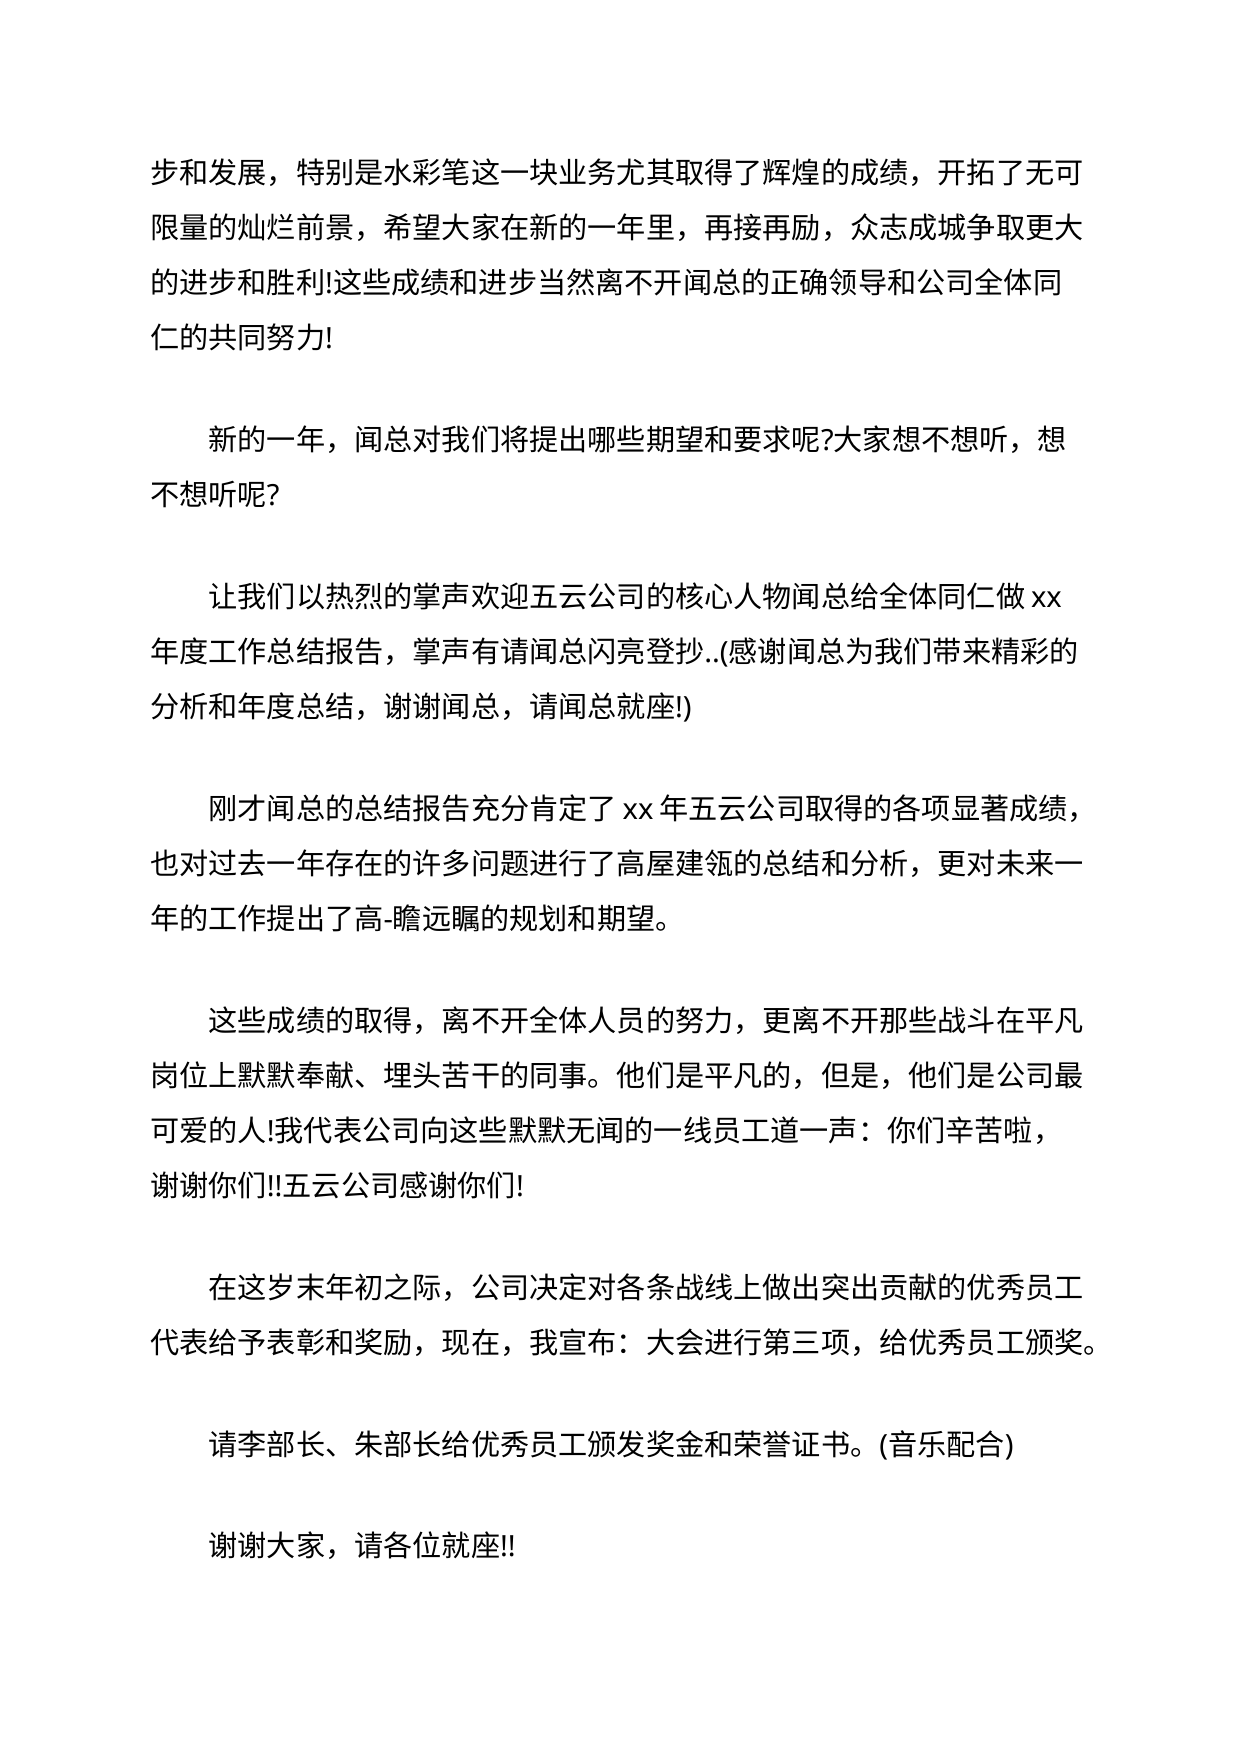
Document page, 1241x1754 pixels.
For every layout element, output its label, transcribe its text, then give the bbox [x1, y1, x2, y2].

text 这些成绩的取得，离不开全体人员的努力，更离不开那些战斗在平凡岗位上默默奉献、埋头苦干的同事。他们是平凡的，但是，他们是公司最可爱的人!我代表公司向这些默默无闻的一线员工道一声：你们辛苦啦，谢谢你们!!五云公司感谢你们! [150, 998, 1090, 1205]
text 让我们以热烈的掌声欢迎五云公司的核心人物闻总给全体同仁做xx年度工作总结报告，掌声有请闻总闪亮登抄..(感谢闻总为我们带来精彩的分析和年度总结，谢谢闻总，请闻总就座!) [150, 574, 1090, 726]
text 在这岁末年初之际，公司决定对各条战线上做出突出贡献的优秀员工代表给予表彰和奖励，现在，我宣布：大会进行第三项，给优秀员工颁奖。 [150, 1264, 1090, 1362]
text 请李部长、朱部长给优秀员工颁发奖金和荣誉证书。(音乐配合) [150, 1421, 1090, 1463]
text 刚才闻总的总结报告充分肯定了xx年五云公司取得的各项显著成绩，也对过去一年存在的许多问题进行了高屋建瓴的总结和分析，更对未来一年的工作提出了高-瞻远瞩的规划和期望。 [150, 786, 1090, 938]
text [150, 150, 1090, 357]
text 新的一年，闻总对我们将提出哪些期望和要求呢?大家想不想听，想不想听呢? [150, 417, 1090, 514]
text 谢谢大家，请各位就座!! [150, 1523, 1090, 1565]
